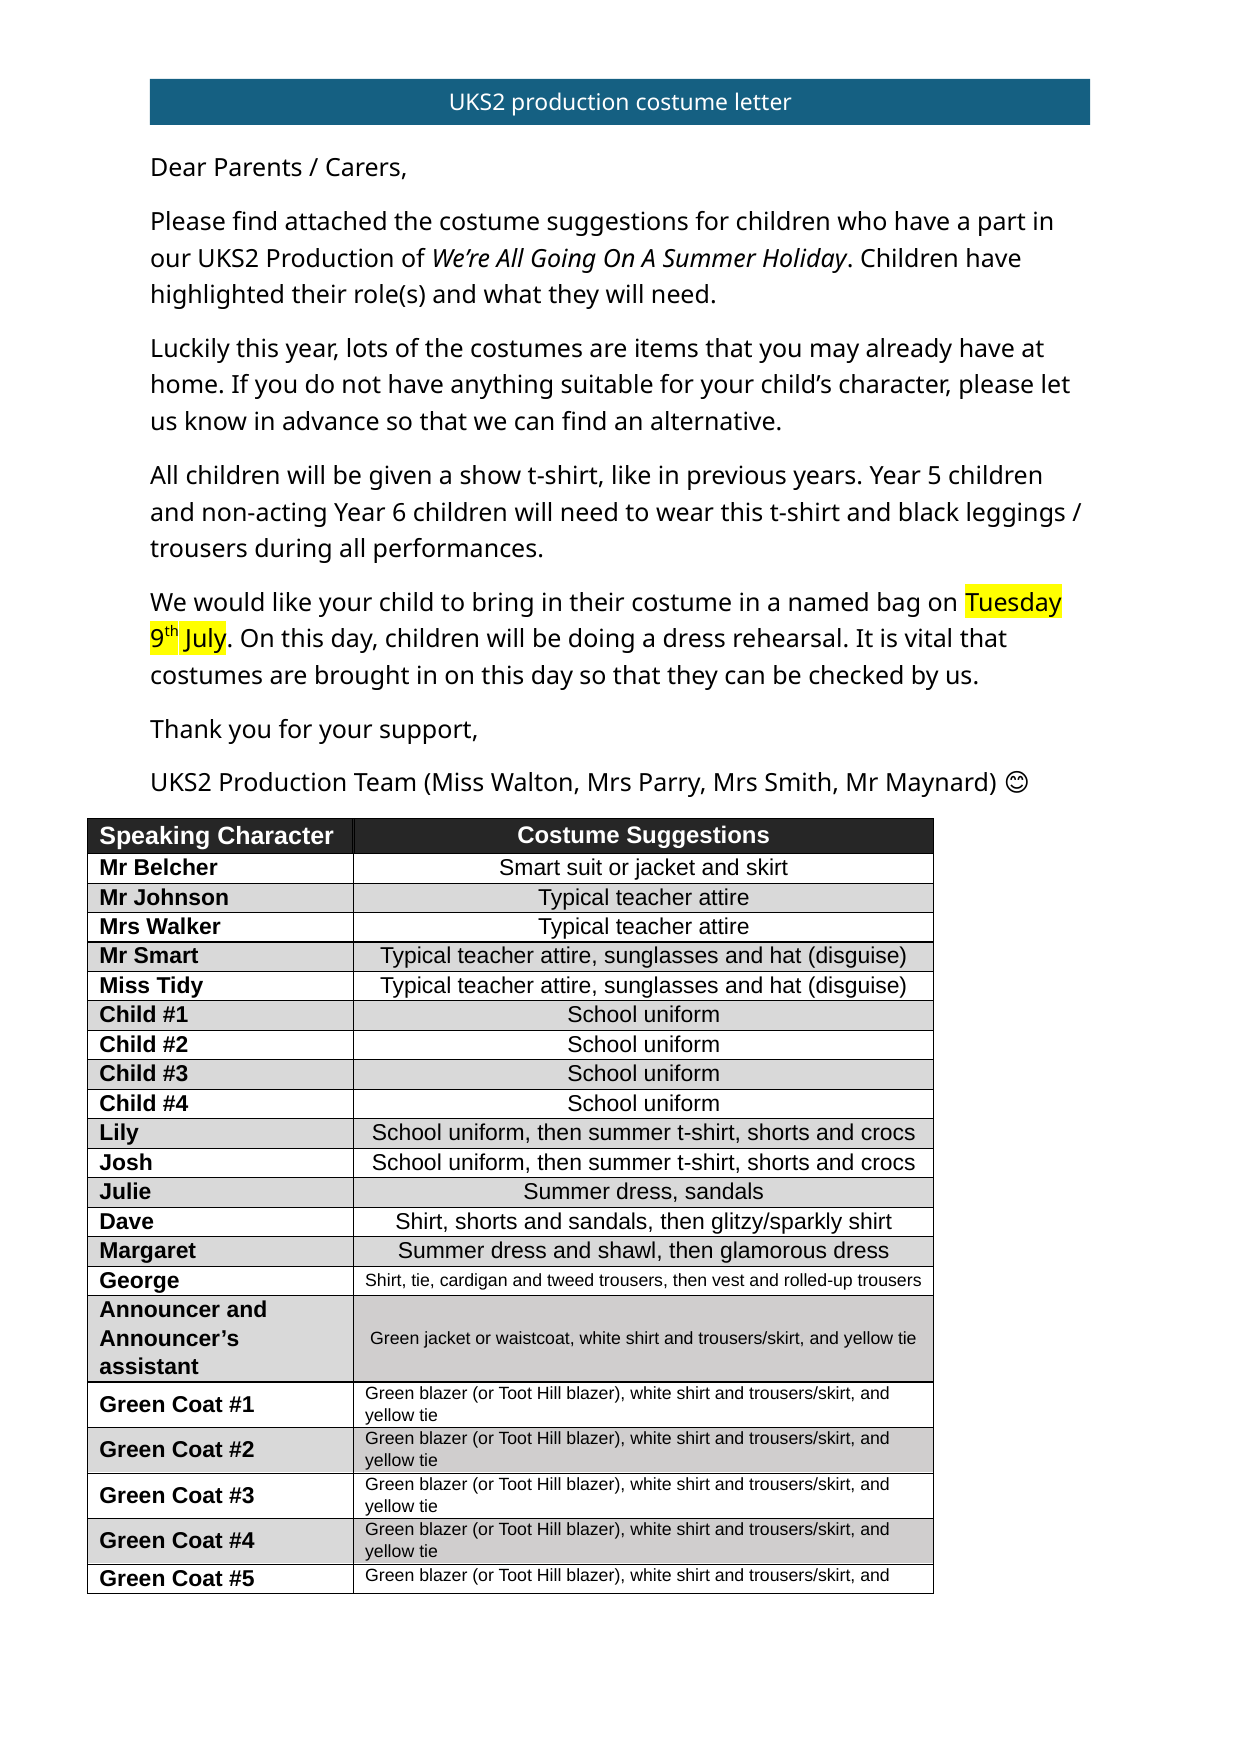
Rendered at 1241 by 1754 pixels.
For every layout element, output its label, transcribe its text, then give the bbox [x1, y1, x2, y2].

table_cell Mr Johnson [88, 884, 353, 912]
table_cell Lily [88, 1119, 353, 1148]
table_cell Child #4 [88, 1090, 353, 1118]
table_cell School uniform [354, 1090, 933, 1118]
table_cell Announcer and Announcer’s assistant [88, 1296, 353, 1381]
text Dear Parents / Carers, [150, 150, 1090, 184]
text UKS2 Production Team (Miss Walton, Mrs Parry, Mrs Smith, Mr Maynard) [150, 765, 1090, 799]
table_cell Smart suit or jacket and skirt [354, 854, 933, 882]
text All children will be given a show t-shirt, like in previous years. Year 5 children and non-acting Year 6 children will need to wear this t-shirt and black leggings / trousers during all performances. [150, 457, 1090, 565]
table_cell Miss Tidy [88, 972, 353, 1000]
table_cell Green Coat #4 [88, 1519, 353, 1563]
text We would like your child to bring in their costume in a named bag on Tuesday 9th July. On this day, children will be doing a dress rehearsal. It is vital that costumes are brought in on this day so that they can be checked by us. [150, 584, 1090, 692]
table_cell Child #1 [88, 1001, 353, 1030]
table_cell School uniform [354, 1060, 933, 1089]
table_cell Green Coat #1 [88, 1383, 353, 1427]
table_cell Green blazer (or Toot Hill blazer), white shirt and trousers/skirt, and yellow tie [354, 1474, 933, 1518]
table_cell Green blazer (or Toot Hill blazer), white shirt and trousers/skirt, and yellow tie [354, 1383, 933, 1427]
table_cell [354, 1565, 933, 1593]
table_cell George [88, 1267, 353, 1295]
table_cell Julie [88, 1178, 353, 1207]
table_cell Green Coat #3 [88, 1474, 353, 1518]
table_cell Shirt, tie, cardigan and tweed trousers, then vest and rolled-up trousers [354, 1267, 933, 1295]
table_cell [354, 1519, 933, 1563]
table_cell Typical teacher attire, sunglasses and hat (disguise) [354, 972, 933, 1000]
table_cell Child #3 [88, 1060, 353, 1089]
table_cell Mr Smart [88, 943, 353, 971]
table_cell School uniform, then summer t-shirt, shorts and crocs [354, 1119, 933, 1148]
table_cell Green jacket or waistcoat, white shirt and trousers/skirt, and yellow tie [354, 1296, 933, 1381]
table_header Costume Suggestions [355, 819, 933, 853]
text Luckily this year, lots of the costumes are items that you may already have at home. If you do not have anything suitable for your child’s character, please let us know in advance so that we can find an alternative. [150, 330, 1090, 438]
table_cell Typical teacher attire, sunglasses and hat (disguise) [354, 943, 933, 971]
table_cell School uniform, then summer t-shirt, shorts and crocs [354, 1149, 933, 1177]
table_cell School uniform [354, 1031, 933, 1059]
table_cell Typical teacher attire [354, 913, 933, 941]
table_cell School uniform [354, 1001, 933, 1030]
table_cell Green Coat #5 [88, 1565, 353, 1593]
table_cell Josh [88, 1149, 353, 1177]
table_cell Shirt, shorts and sandals, then glitzy/sparkly shirt [354, 1208, 933, 1236]
text Thank you for your support, [150, 711, 1090, 745]
table_cell Child #2 [88, 1031, 353, 1059]
table_header Speaking Character [88, 819, 352, 853]
table_cell Dave [88, 1208, 353, 1236]
table_cell Typical teacher attire [354, 884, 933, 912]
table_cell Margaret [88, 1237, 353, 1266]
table_cell Summer dress and shawl, then glamorous dress [354, 1237, 933, 1266]
table_cell Summer dress, sandals [354, 1178, 933, 1207]
table_cell Green Coat #2 [88, 1428, 353, 1472]
text Please find attached the costume suggestions for children who have a part in our UKS2 Production of We’re All Going On A Summer Holiday. Children have highlighted their role(s) and what they will need. [150, 203, 1090, 311]
table_cell Mrs Walker [88, 913, 353, 941]
table_cell Green blazer (or Toot Hill blazer), white shirt and trousers/skirt, and yellow tie [354, 1428, 933, 1472]
table_cell Mr Belcher [88, 854, 353, 882]
